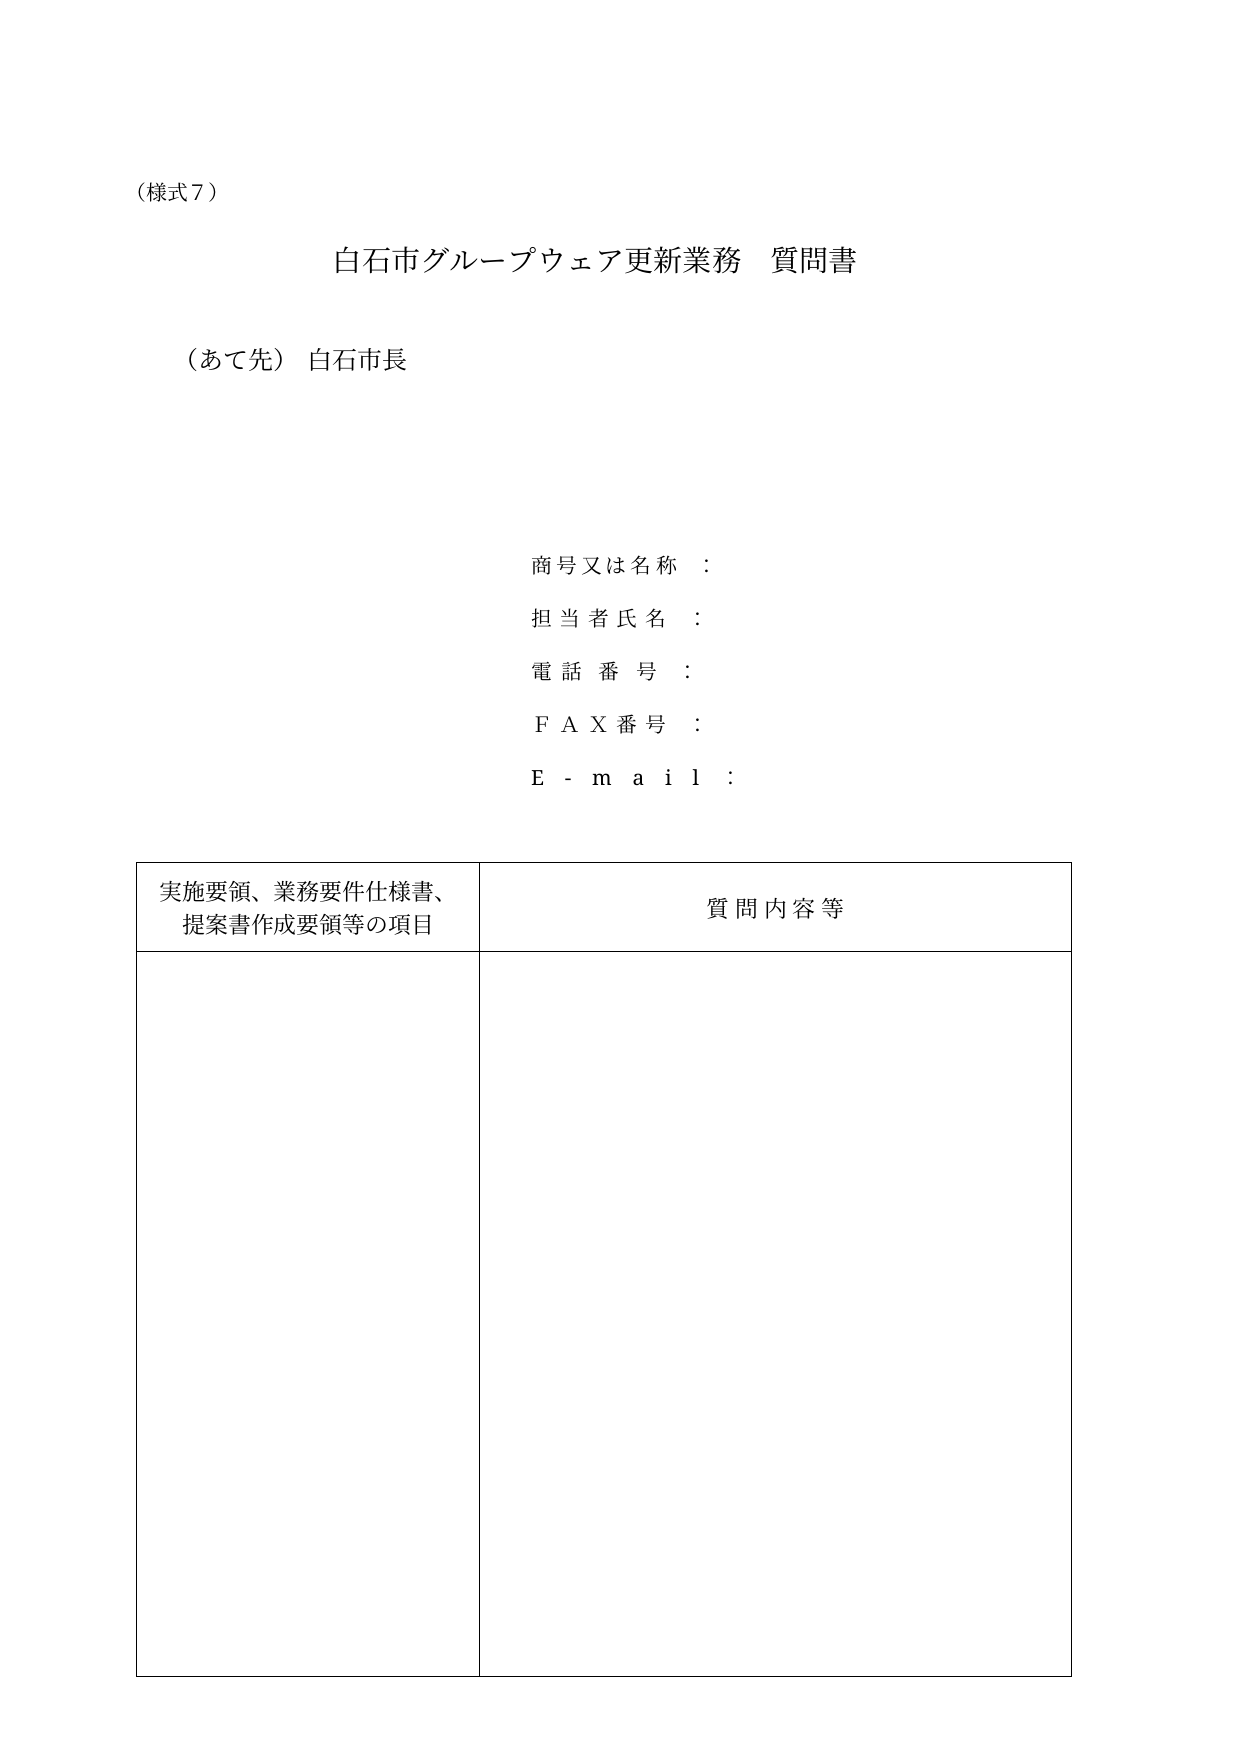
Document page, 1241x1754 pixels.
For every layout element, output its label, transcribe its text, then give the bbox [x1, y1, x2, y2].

text Ｆ Ａ Ｘ 番 号 ： [531, 708, 1065, 738]
table_cell [137, 952, 479, 1676]
table_header 質 問 内 容 等 [480, 863, 1071, 951]
text E-mail ： [531, 762, 1065, 792]
text （様式７） [125, 164, 1065, 210]
text （あて先） 白石市長 [173, 341, 1065, 377]
text 白石市グループウェア更新業務 質問書 [125, 238, 1065, 280]
table_header 実施要領、業務要件仕様書、 提案書作成要領等の項目 [137, 863, 479, 951]
table_cell [480, 952, 1071, 1676]
text 電 話 番 号 ： [531, 655, 1065, 685]
text 商号又は名称 ： [531, 549, 1065, 579]
text 担 当 者 氏 名 ： [531, 602, 1065, 632]
